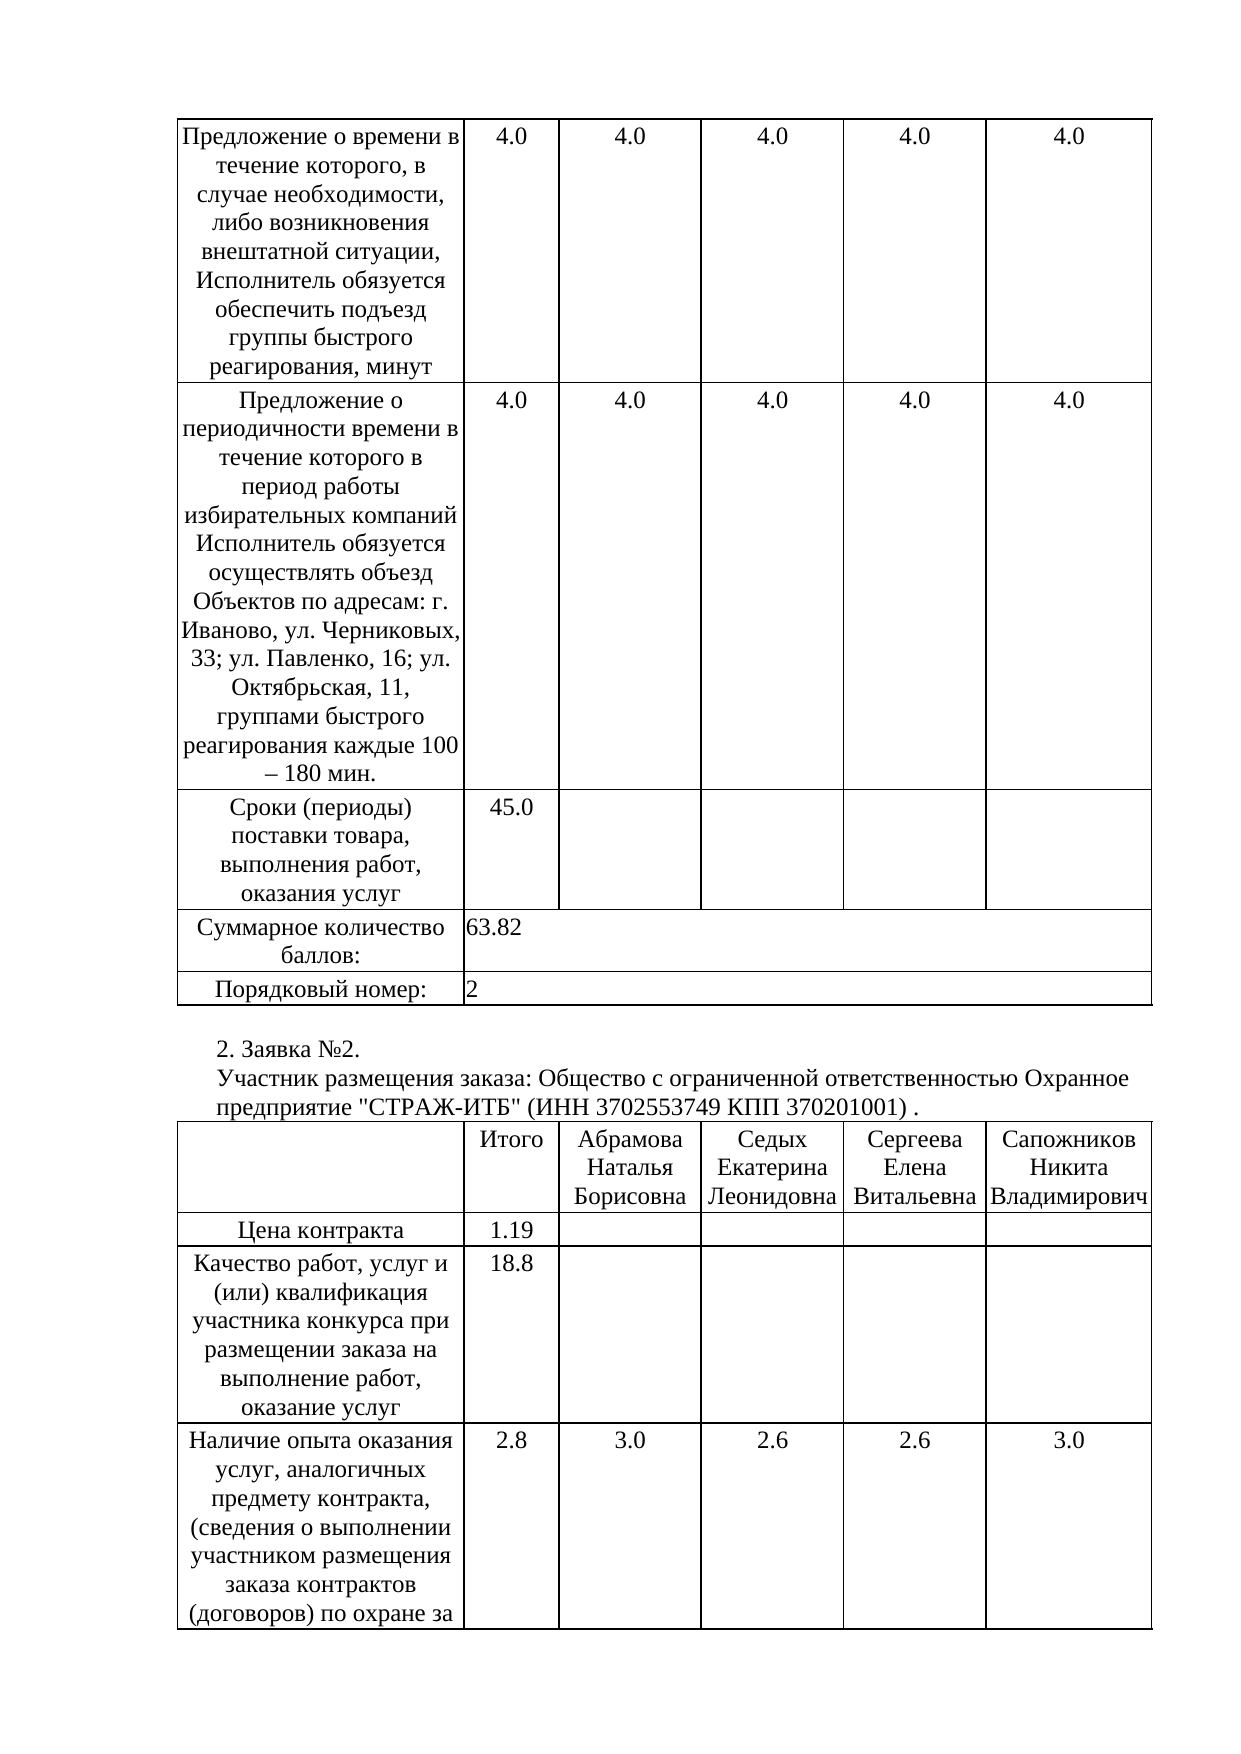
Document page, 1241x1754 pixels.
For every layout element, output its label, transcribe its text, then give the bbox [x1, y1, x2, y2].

table_cell 3.0 [560, 1424, 700, 1628]
table_cell 2.8 [465, 1424, 558, 1628]
table_cell [844, 1247, 985, 1422]
table_cell Качество работ, услуг и (или) квалификация участника конкурса при размещении заказа на выполнение работ, оказание услуг [178, 1247, 463, 1422]
table_cell 45.0 [465, 790, 558, 908]
table_cell 1.19 [465, 1213, 558, 1245]
table_cell [560, 790, 700, 908]
table_header [178, 1122, 463, 1212]
table_cell 4.0 [702, 120, 843, 382]
text 2. Заявка №2. Участник размещения заказа: Общество с ограниченной ответственностью Охранное предприятие "СТРАЖ-ИТБ" (ИНН 3702553749 КПП 370201001) . [216, 1006, 1152, 1121]
table_cell 4.0 [560, 383, 700, 789]
table_cell 4.0 [465, 383, 558, 789]
table_header Абрамова Наталья Борисовна [560, 1122, 700, 1212]
table_cell [702, 1213, 843, 1245]
table_cell 2 [465, 972, 1151, 1004]
table_header Седых Екатерина Леонидовна [702, 1122, 843, 1212]
table_cell [702, 790, 843, 908]
table_cell 4.0 [987, 383, 1151, 789]
table_cell 3.0 [987, 1424, 1151, 1628]
table_cell [702, 1247, 843, 1422]
table_cell [844, 1213, 985, 1245]
table_cell 63.82 [465, 910, 1151, 971]
table_header Итого [465, 1122, 558, 1212]
table_cell 4.0 [987, 120, 1151, 382]
table_cell 18.8 [465, 1247, 558, 1422]
table_cell 2.6 [844, 1424, 985, 1628]
table_cell [987, 1247, 1151, 1422]
table_cell [987, 1213, 1151, 1245]
table_cell 4.0 [702, 383, 843, 789]
table_cell 4.0 [844, 120, 985, 382]
table_cell Предложение о периодичности времени в течение которого в период работы избирательных компаний Исполнитель обязуется осуществлять объезд Объектов по адресам: г. Иваново, ул. Черниковых, 33; ул. Павленко, 16; ул. Октябрьская, 11, группами быстрого реагирования каждые 100 – 180 мин. [178, 383, 463, 789]
table_cell 2.6 [702, 1424, 843, 1628]
table_cell [844, 790, 985, 908]
table_cell 4.0 [465, 120, 558, 382]
table_cell Суммарное количество баллов: [178, 910, 463, 971]
table_cell Цена контракта [178, 1213, 463, 1245]
table_header Сергеева Елена Витальевна [844, 1122, 985, 1212]
table_cell [560, 1247, 700, 1422]
table_cell 4.0 [560, 120, 700, 382]
table_cell Порядковый номер: [178, 972, 463, 1004]
table_cell Предложение о времени в течение которого, в случае необходимости, либо возникновения внештатной ситуации, Исполнитель обязуется обеспечить подъезд группы быстрого реагирования, минут [178, 120, 463, 382]
table_cell 4.0 [844, 383, 985, 789]
table_header Сапожников Никита Владимирович [987, 1122, 1151, 1212]
table_cell [560, 1213, 700, 1245]
table_cell Сроки (периоды) поставки товара, выполнения работ, оказания услуг [178, 790, 463, 908]
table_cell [178, 1424, 463, 1628]
table_cell [987, 790, 1151, 908]
